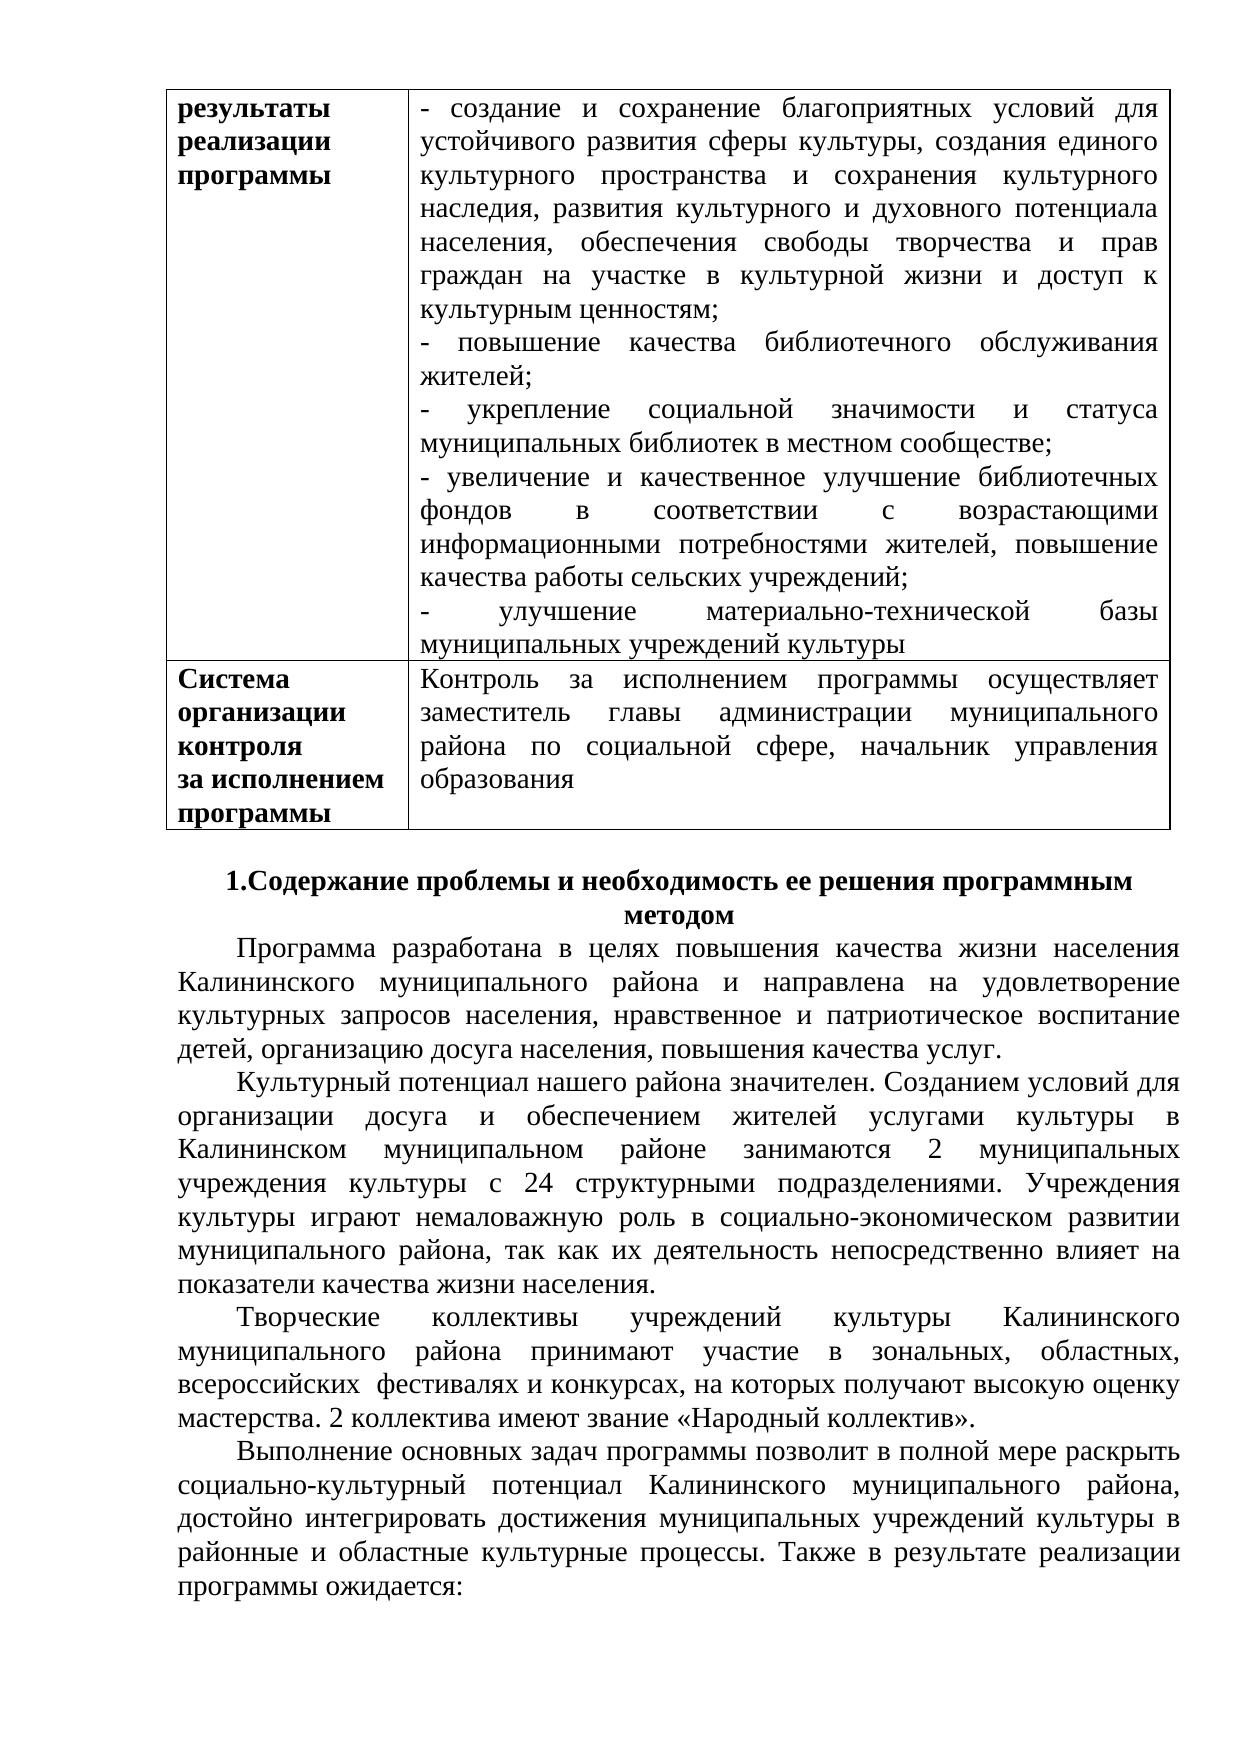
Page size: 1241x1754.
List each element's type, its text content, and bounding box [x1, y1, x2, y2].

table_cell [167, 90, 408, 660]
table_cell Система организации контроля за исполнением программы [167, 661, 408, 829]
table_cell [409, 90, 1169, 660]
text Культурный потенциал нашего района значителен. Созданием условий для организации досуга и обеспечением жителей услугами культуры в Калининском муниципальном районе занимаются 2 муниципальных учреждения культуры с 24 структурными подразделениями. Учреждения культуры играют немаловажную роль в социально-экономическом развитии муниципального района, так как их деятельность непосредственно влияет на показатели качества жизни населения. [177, 1064, 1181, 1299]
text 1.Содержание проблемы и необходимость ее решения программным методом [177, 863, 1181, 930]
text Программа разработана в целях повышения качества жизни населения Калининского муниципального района и направлена на удовлетворение культурных запросов населения, нравственное и патриотическое воспитание детей, организацию досуга населения, повышения качества услуг. [177, 930, 1181, 1064]
text Творческие коллективы учреждений культуры Калининского муниципального района принимают участие в зональных, областных, всероссийских фестивалях и конкурсах, на которых получают высокую оценку мастерства. 2 коллектива имеют звание «Народный коллектив». [177, 1299, 1181, 1433]
text Выполнение основных задач программы позволит в полной мере раскрыть социально-культурный потенциал Калининского муниципального района, достойно интегрировать достижения муниципальных учреждений культуры в районные и областные культурные процессы. Также в результате реализации программы ожидается: [177, 1433, 1181, 1601]
table_cell Контроль за исполнением программы осуществляет заместитель главы администрации муниципального района по социальной сфере, начальник управления образования [409, 661, 1169, 829]
